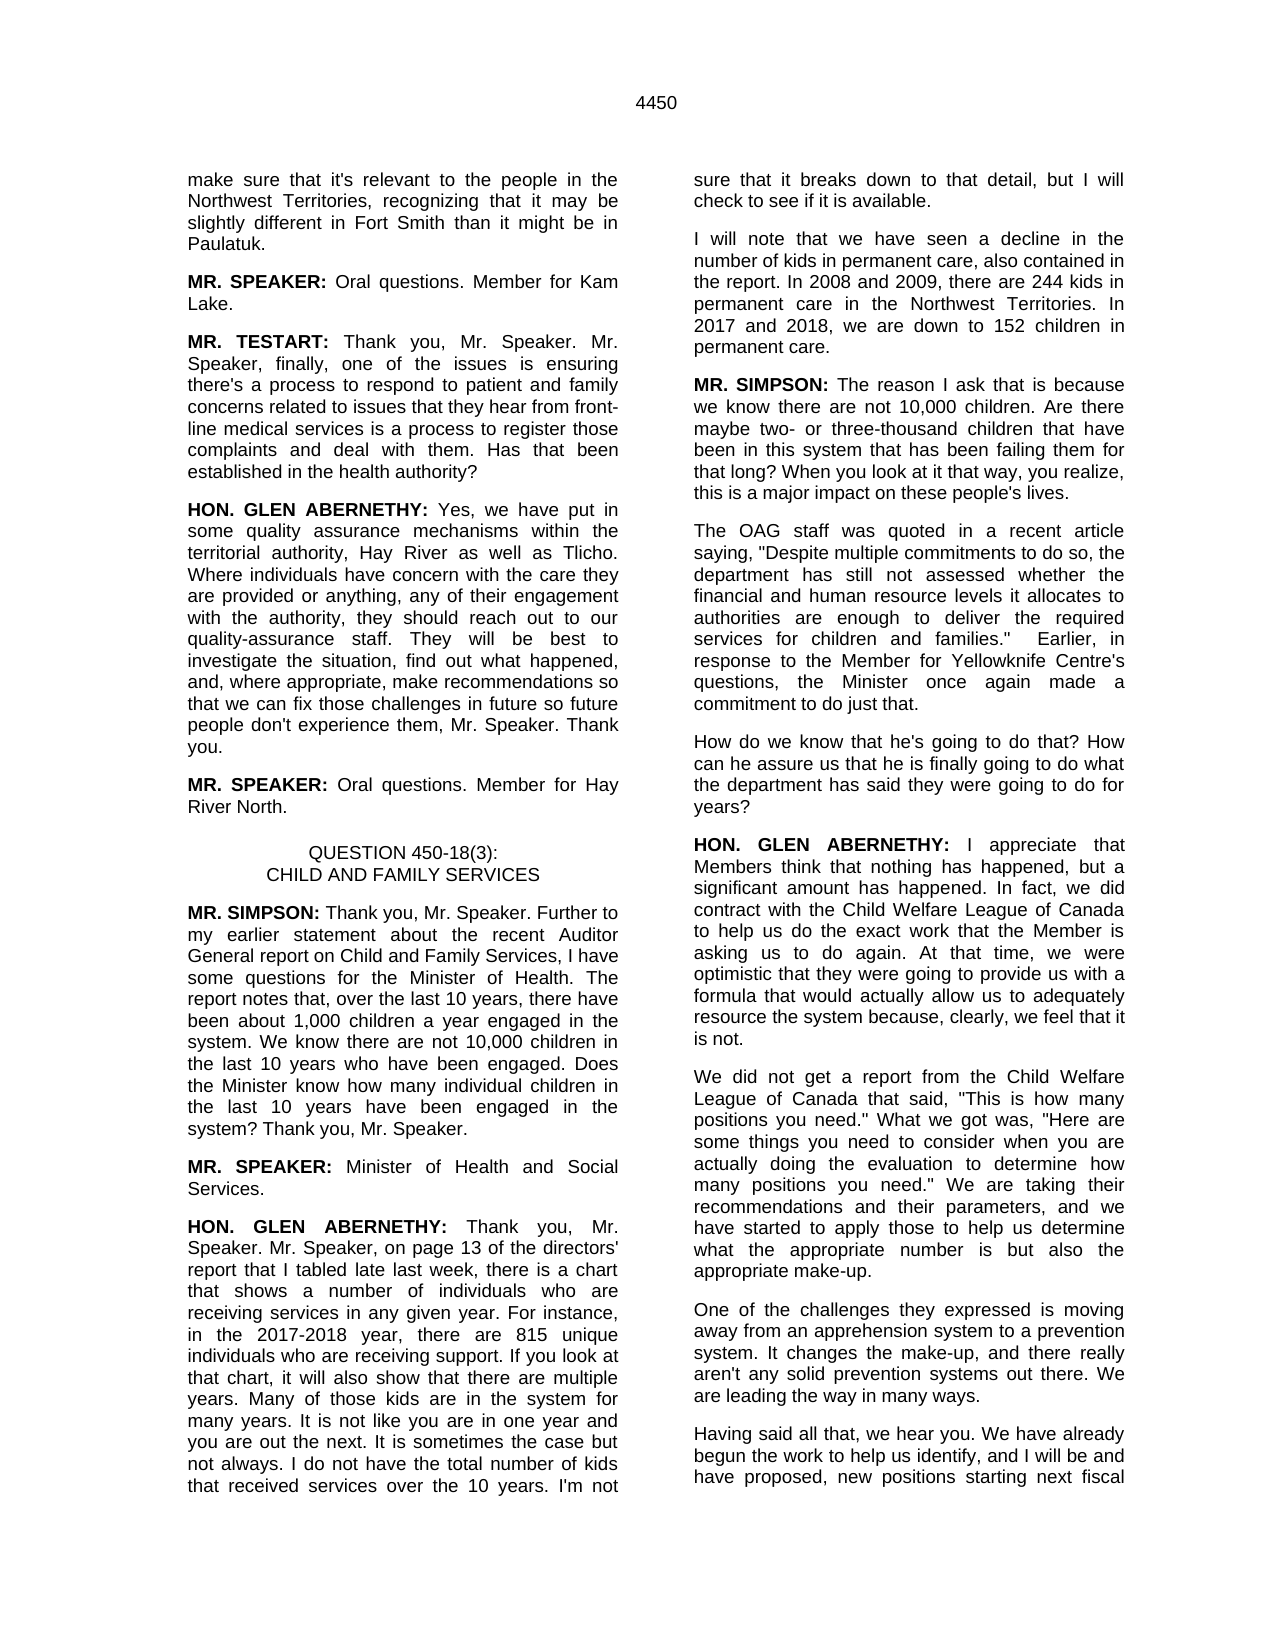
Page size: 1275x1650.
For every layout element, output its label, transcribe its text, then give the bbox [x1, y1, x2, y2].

text MR. TESTART: Thank you, Mr. Speaker. Mr. Speaker, finally, one of the issues is ensuring there's a process to respond to patient and family concerns related to issues that they hear from front-line medical services is a process to register those complaints and deal with them. Has that been established in the health authority? [187, 331, 619, 482]
text MR. SPEAKER: Oral questions. Member for Kam Lake. [187, 271, 619, 314]
text HON. GLEN ABERNETHY: Yes, we have put in some quality assurance mechanisms within the territorial authority, Hay River as well as Tlicho. Where individuals have concern with the care they are provided or anything, any of their engagement with the authority, they should reach out to our quality-assurance staff. They will be best to investigate the situation, find out what happened, and, where appropriate, make recommendations so that we can fix those challenges in future so future people don't experience them, Mr. Speaker. Thank you. [187, 499, 619, 757]
text HON. GLEN ABERNETHY: Thank you, Mr. Speaker. Mr. Speaker, on page 13 of the directors' report that I tabled late last week, there is a chart that shows a number of individuals who are receiving services in any given year. For instance, in the 2017-2018 year, there are 815 unique individuals who are receiving support. If you look at that chart, it will also show that there are multiple years. Many of those kids are in the system for many years. It is not like you are in one year and you are out the next. It is sometimes the case but not always. I do not have the total number of kids that received services over the 10 years. I'm not sure that it breaks down to that detail, but I will check to see if it is available. [187, 1216, 619, 1496]
text MR. SPEAKER: Minister of Health and Social Services. [187, 1156, 619, 1199]
text MR. SIMPSON: The reason I ask that is because we know there are not 10,000 children. Are there maybe two- or three-thousand children that have been in this system that has been failing them for that long? When you look at it that way, you realize, this is a major impact on these people's lives. [694, 374, 1125, 503]
text HON. GLEN ABERNETHY: I appreciate that Members think that nothing has happened, but a significant amount has happened. In fact, we did contract with the Child Welfare League of Canada to help us do the exact work that the Member is asking us to do again. At that time, we were optimistic that they were going to provide us with a formula that would actually allow us to adequately resource the system because, clearly, we feel that it is not. [694, 834, 1125, 1049]
text We did not get a report from the Child Welfare League of Canada that said, "This is how many positions you need." What we got was, "Here are some things you need to consider when you are actually doing the evaluation to determine how many positions you need." We are taking their recommendations and their parameters, and we have started to apply those to help us determine what the appropriate number is but also the appropriate make-up. [694, 1066, 1125, 1282]
text I will note that we have seen a decline in the number of kids in permanent care, also contained in the report. In 2008 and 2009, there are 244 kids in permanent care in the Northwest Territories. In 2017 and 2018, we are down to 152 children in permanent care. [694, 228, 1125, 357]
text The OAG staff was quoted in a recent article saying, "Despite multiple commitments to do so, the department has still not assessed whether the financial and human resource levels it allocates to authorities are enough to deliver the required services for children and families." Earlier, in response to the Member for Yellowknife Centre's questions, the Minister once again made a commitment to do just that. [694, 520, 1125, 714]
text MR. SIMPSON: Thank you, Mr. Speaker. Further to my earlier statement about the recent Auditor General report on Child and Family Services, I have some questions for the Minister of Health. The report notes that, over the last 10 years, there have been about 1,000 children a year engaged in the system. We know there are not 10,000 children in the last 10 years who have been engaged. Does the Minister know how many individual children in the last 10 years have been engaged in the system? Thank you, Mr. Speaker. [187, 902, 619, 1139]
subtitle Question 450-18(3): Child and Family Services [187, 842, 619, 885]
text How do we know that he's going to do that? How can he assure us that he is finally going to do what the department has said they were going to do for years? [694, 731, 1125, 817]
text MR. SPEAKER: Oral questions. Member for Hay River North. [187, 774, 619, 817]
text One of the challenges they expressed is moving away from an apprehension system to a prevention system. It changes the make-up, and there really aren't any solid prevention systems out there. We are leading the way in many ways. [694, 1298, 1125, 1406]
